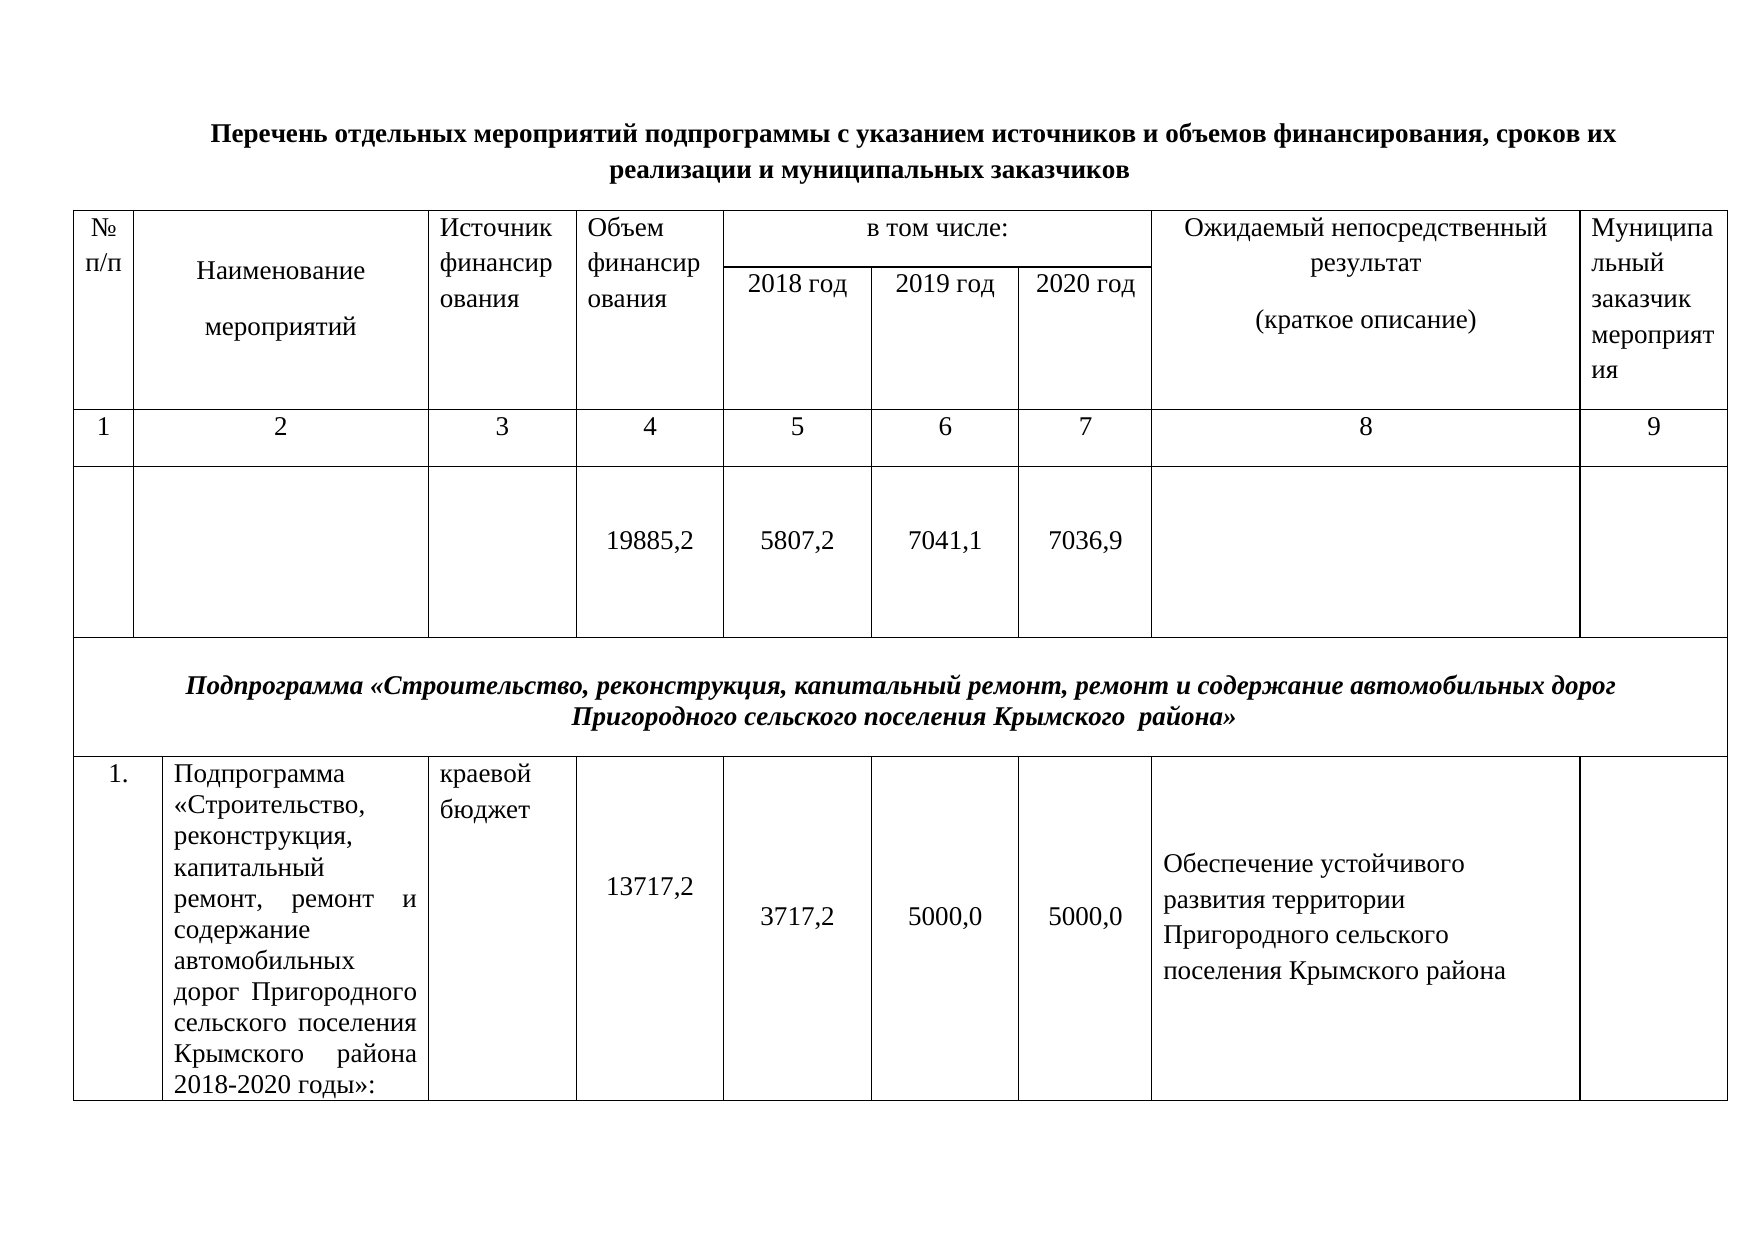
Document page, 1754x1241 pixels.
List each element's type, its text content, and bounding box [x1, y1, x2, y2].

text Перечень отдельных мероприятий подпрограммы с указанием источников и объемов финансирования, сроков их реализации и муниципальных заказчиков [89, 117, 1651, 184]
table_cell [134, 467, 428, 637]
table_cell 7 [1019, 410, 1151, 466]
table_cell 3717,2 [724, 757, 871, 1100]
table_cell 7036,9 [1019, 467, 1151, 637]
table_cell [74, 467, 133, 637]
table_cell [1152, 467, 1579, 637]
table_cell 1. [74, 757, 162, 1100]
table_cell краевой бюджет [429, 757, 576, 1100]
table_header Ожидаемый непосредственный результат (краткое описание) [1152, 211, 1579, 409]
table_cell [1581, 757, 1727, 1100]
table_cell 2019 год [872, 268, 1018, 409]
table_cell [1581, 467, 1727, 637]
table_cell Подпрограмма «Строительство, реконструкция, капитальный ремонт, ремонт и содержание автомобильных дорог Пригородного сельского поселения Крымского района» [74, 638, 1727, 756]
table_cell [429, 467, 576, 637]
table_header Муниципальный заказчик мероприятия [1581, 211, 1727, 409]
table_header № п/п [74, 211, 133, 409]
table_cell 2 [134, 410, 428, 466]
table_header в том числе: [724, 211, 1151, 266]
table_cell 13717,2 [577, 757, 723, 1100]
table_cell 8 [1152, 410, 1579, 466]
table_cell 19885,2 [577, 467, 723, 637]
table_cell 7041,1 [872, 467, 1018, 637]
table_header Наименование мероприятий [134, 211, 428, 409]
table_cell Подпрограмма «Строительство, реконструкция, капитальный ремонт, ремонт и содержание автомобильных дорог Пригородного сельского поселения Крымского района 2018-2020 годы»: [163, 757, 428, 1100]
table_cell 9 [1581, 410, 1727, 466]
table_cell 1 [74, 410, 133, 466]
table_header Источник финансирования [429, 211, 576, 409]
table_cell 5000,0 [1019, 757, 1151, 1100]
table_cell Обеспечение устойчивого развития территории Пригородного сельского поселения Крымского района [1152, 757, 1579, 1100]
table_cell 5 [724, 410, 871, 466]
table_cell 2020 год [1019, 268, 1151, 409]
table_cell 2018 год [724, 268, 871, 409]
table_cell 6 [872, 410, 1018, 466]
table_cell 5807,2 [724, 467, 871, 637]
table_cell 4 [577, 410, 723, 466]
table_cell 3 [429, 410, 576, 466]
table_cell 5000,0 [872, 757, 1018, 1100]
table_header Объем финансирования [577, 211, 723, 409]
